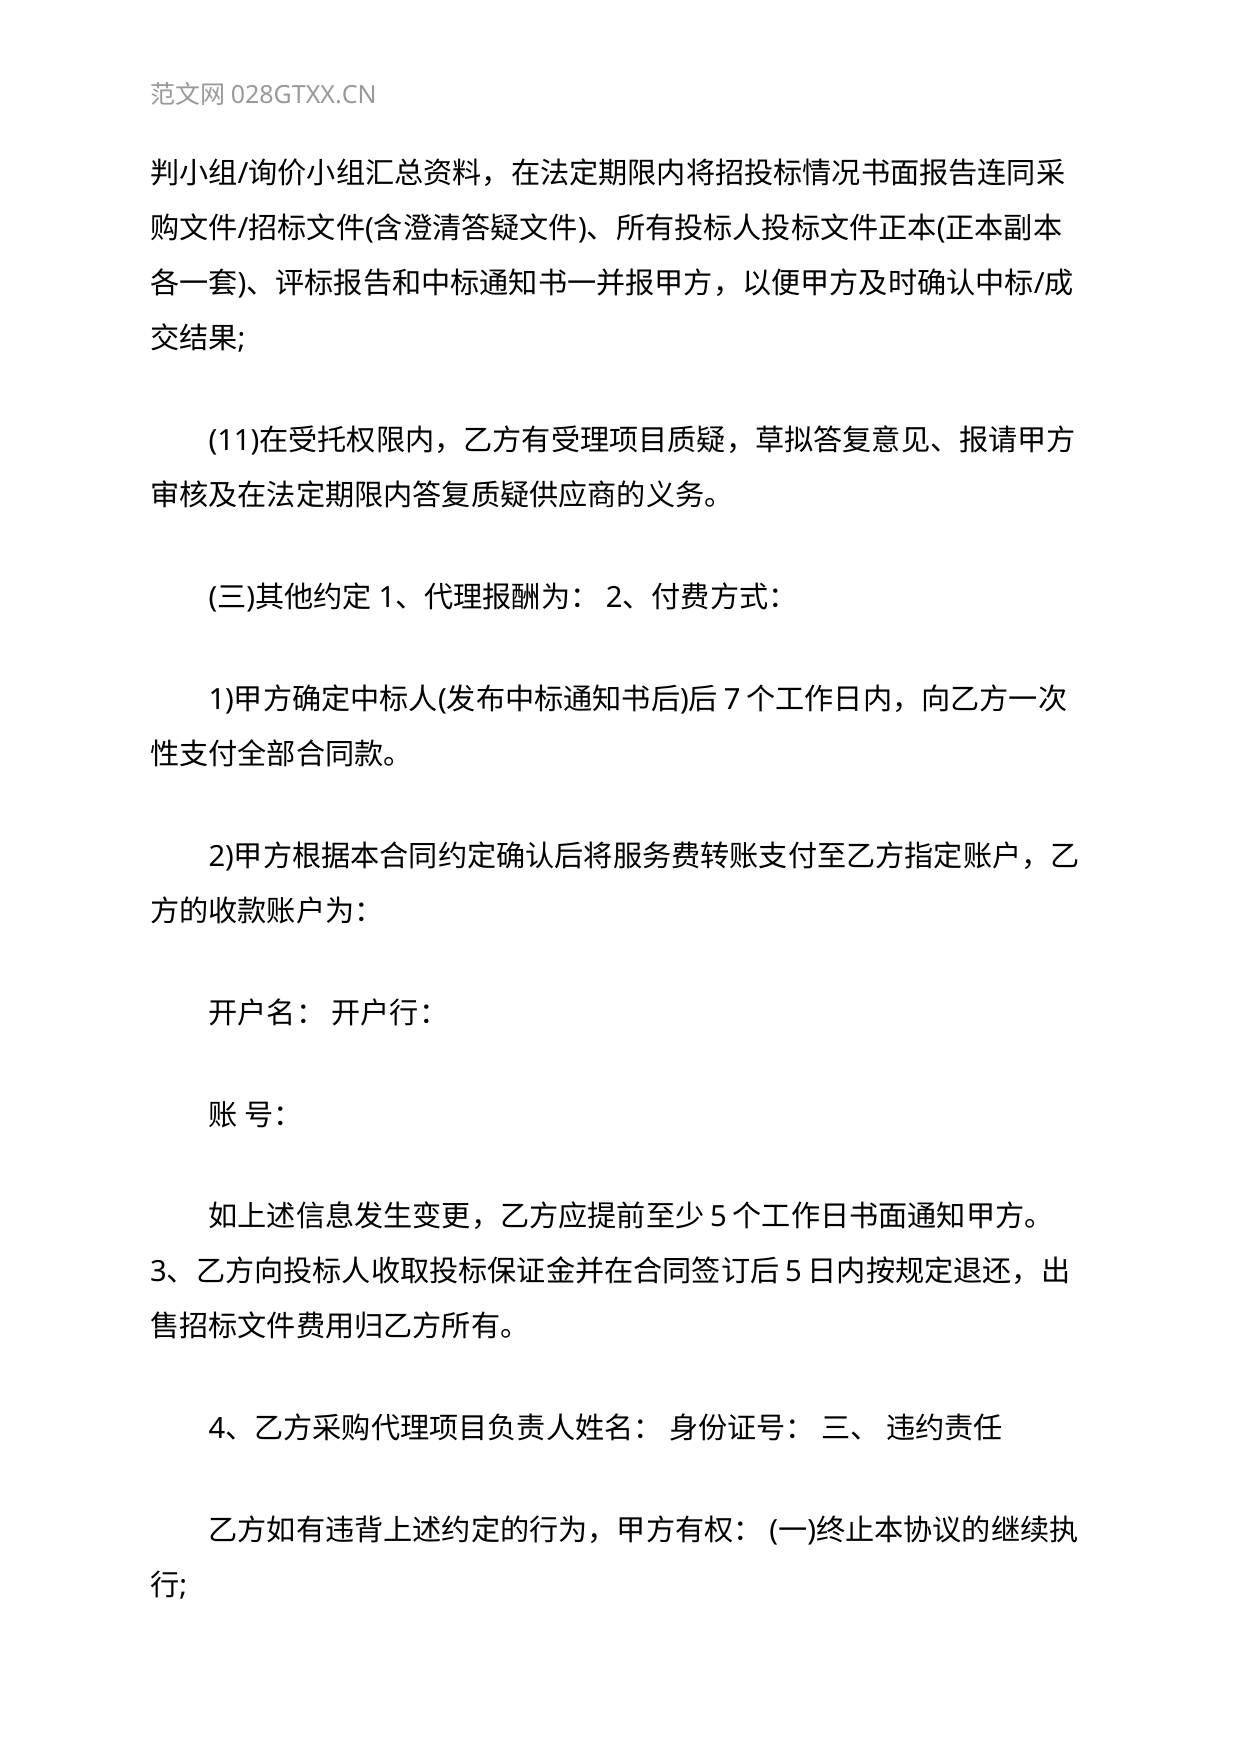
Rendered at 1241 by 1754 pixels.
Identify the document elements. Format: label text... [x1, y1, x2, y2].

text 开户名： 开户行： [150, 989, 1090, 1032]
text 4、乙方采购代理项目负责人姓名： 身份证号： 三、 违约责任 [150, 1404, 1090, 1447]
text (11)在受托权限内，乙方有受理项目质疑，草拟答复意见、报请甲方审核及在法定期限内答复质疑供应商的义务。 [150, 417, 1090, 514]
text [150, 150, 1090, 357]
text 2)甲方根据本合同约定确认后将服务费转账支付至乙方指定账户，乙方的收款账户为： [150, 832, 1090, 930]
text 如上述信息发生变更，乙方应提前至少5个工作日书面通知甲方。3、乙方向投标人收取投标保证金并在合同签订后5日内按规定退还，出售招标文件费用归乙方所有。 [150, 1193, 1090, 1345]
text 乙方如有违背上述约定的行为，甲方有权： (一)终止本协议的继续执行; [150, 1507, 1090, 1604]
text (三)其他约定 1、代理报酬为： 2、付费方式： [150, 574, 1090, 616]
text 账 号： [150, 1091, 1090, 1133]
text 1)甲方确定中标人(发布中标通知书后)后7个工作日内，向乙方一次性支付全部合同款。 [150, 676, 1090, 773]
